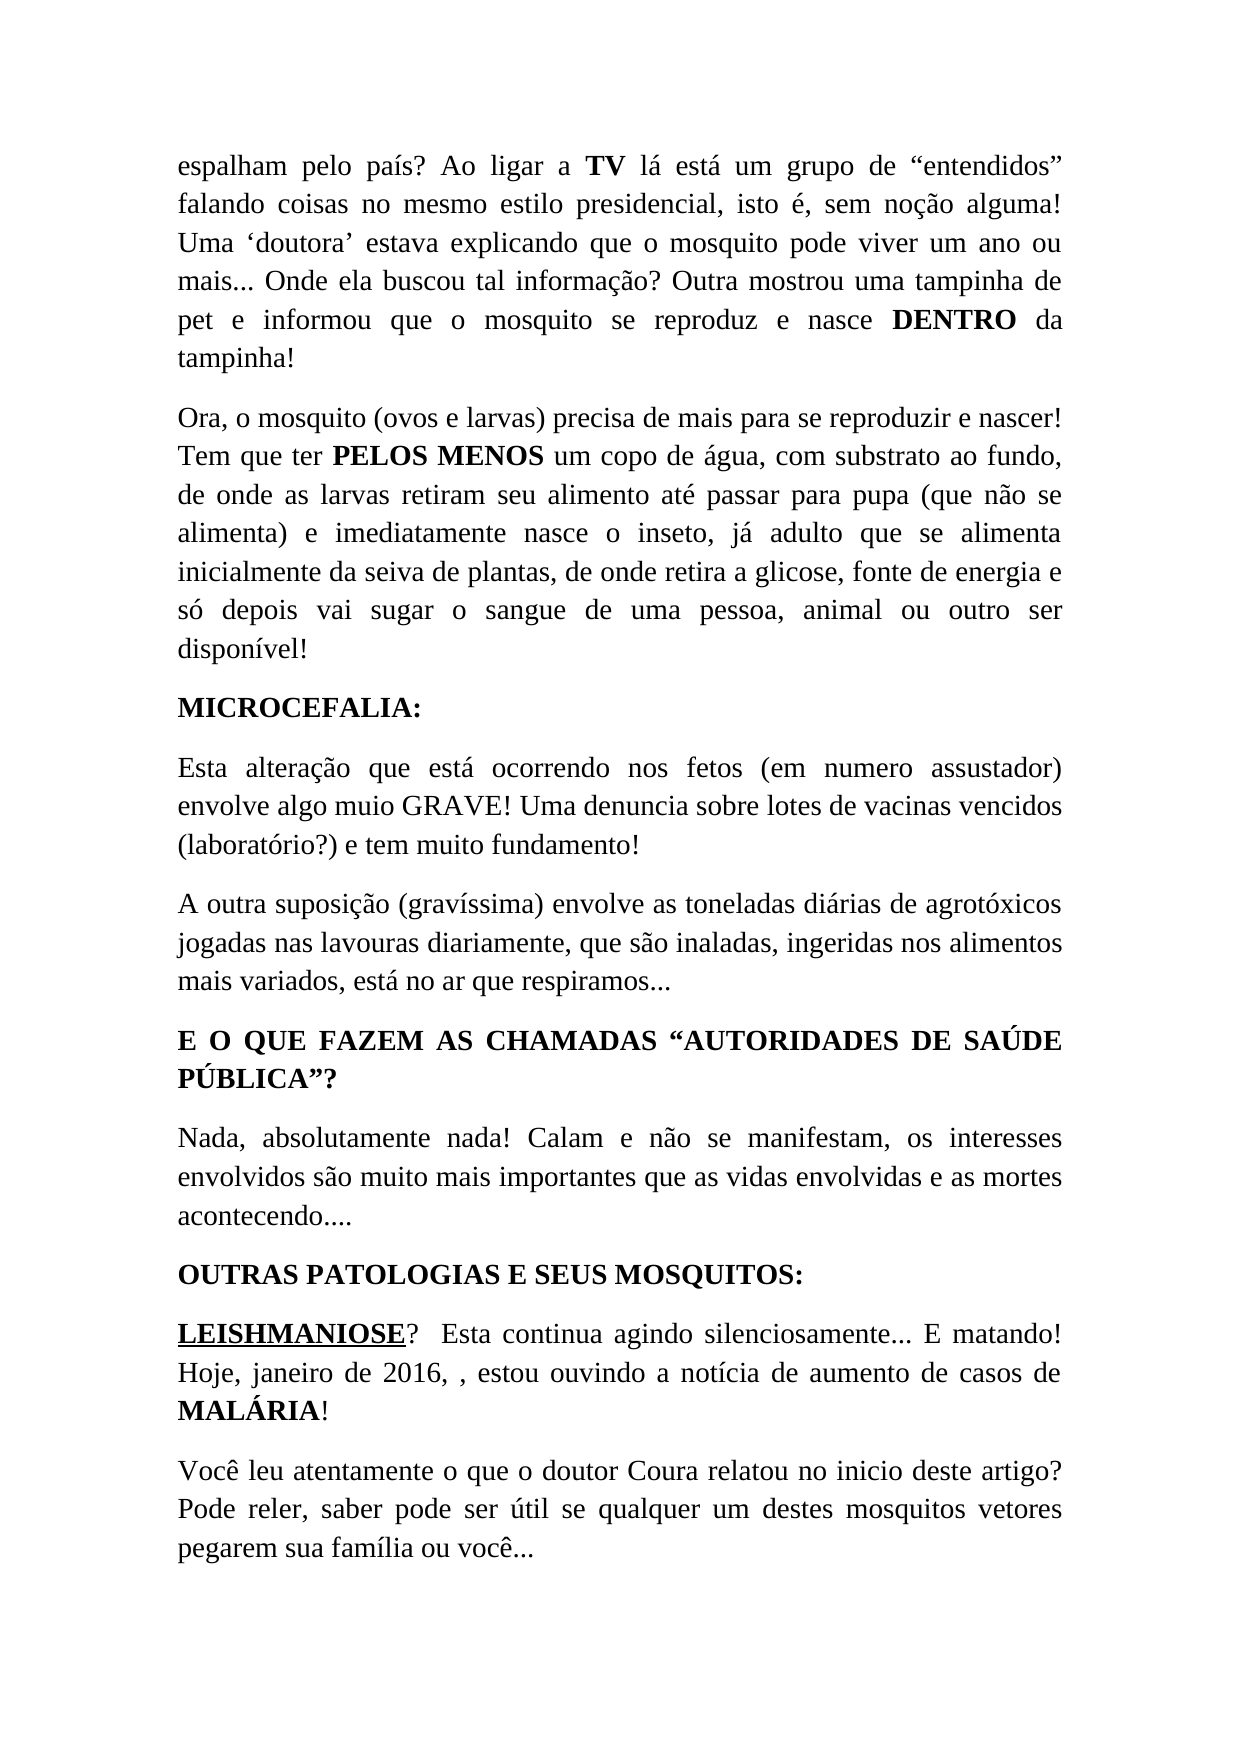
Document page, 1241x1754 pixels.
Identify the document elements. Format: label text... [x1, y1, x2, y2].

text Você leu atentamente o que o doutor Coura relatou no inicio deste artigo? Pode reler, saber pode ser útil se qualquer um destes mosquitos vetores pegarem sua família ou você... [177, 1453, 1063, 1563]
text Nada, absolutamente nada! Calam e não se manifestam, os interesses envolvidos são muito mais importantes que as vidas envolvidas e as mortes acontecendo.... [177, 1121, 1063, 1231]
text Esta alteração que está ocorrendo nos fetos (em numero assustador) envolve algo muio GRAVE! Uma denuncia sobre lotes de vacinas vencidos (laboratório?) e tem muito fundamento! [177, 750, 1063, 860]
text A outra suposição (gravíssima) envolve as toneladas diárias de agrotóxicos jogadas nas lavouras diariamente, que são inaladas, ingeridas nos alimentos mais variados, está no ar que respiramos... [177, 886, 1063, 997]
text OUTRAS PATOLOGIAS E SEUS MOSQUITOS: [177, 1257, 1063, 1291]
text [177, 148, 1063, 374]
text Ora, o mosquito (ovos e larvas) precisa de mais para se reproduzir e nascer! Tem que ter PELOS MENOS um copo de água, com substrato ao fundo, de onde as larvas retiram seu alimento até passar para pupa (que não se alimenta) e imediatamente nasce o inseto, já adulto que se alimenta inicialmente da seiva de plantas, de onde retira a glicose, fonte de energia e só depois vai sugar o sangue de uma pessoa, animal ou outro ser disponível! [177, 400, 1063, 664]
text LEISHMANIOSE? Esta continua agindo silenciosamente... E matando! Hoje, janeiro de 2016, , estou ouvindo a notícia de aumento de casos de MALÁRIA! [177, 1316, 1063, 1427]
text MICROCEFALIA: [177, 690, 1063, 724]
text E O QUE FAZEM AS CHAMADAS “AUTORIDADES DE SAÚDE PÚBLICA”? [177, 1023, 1063, 1095]
